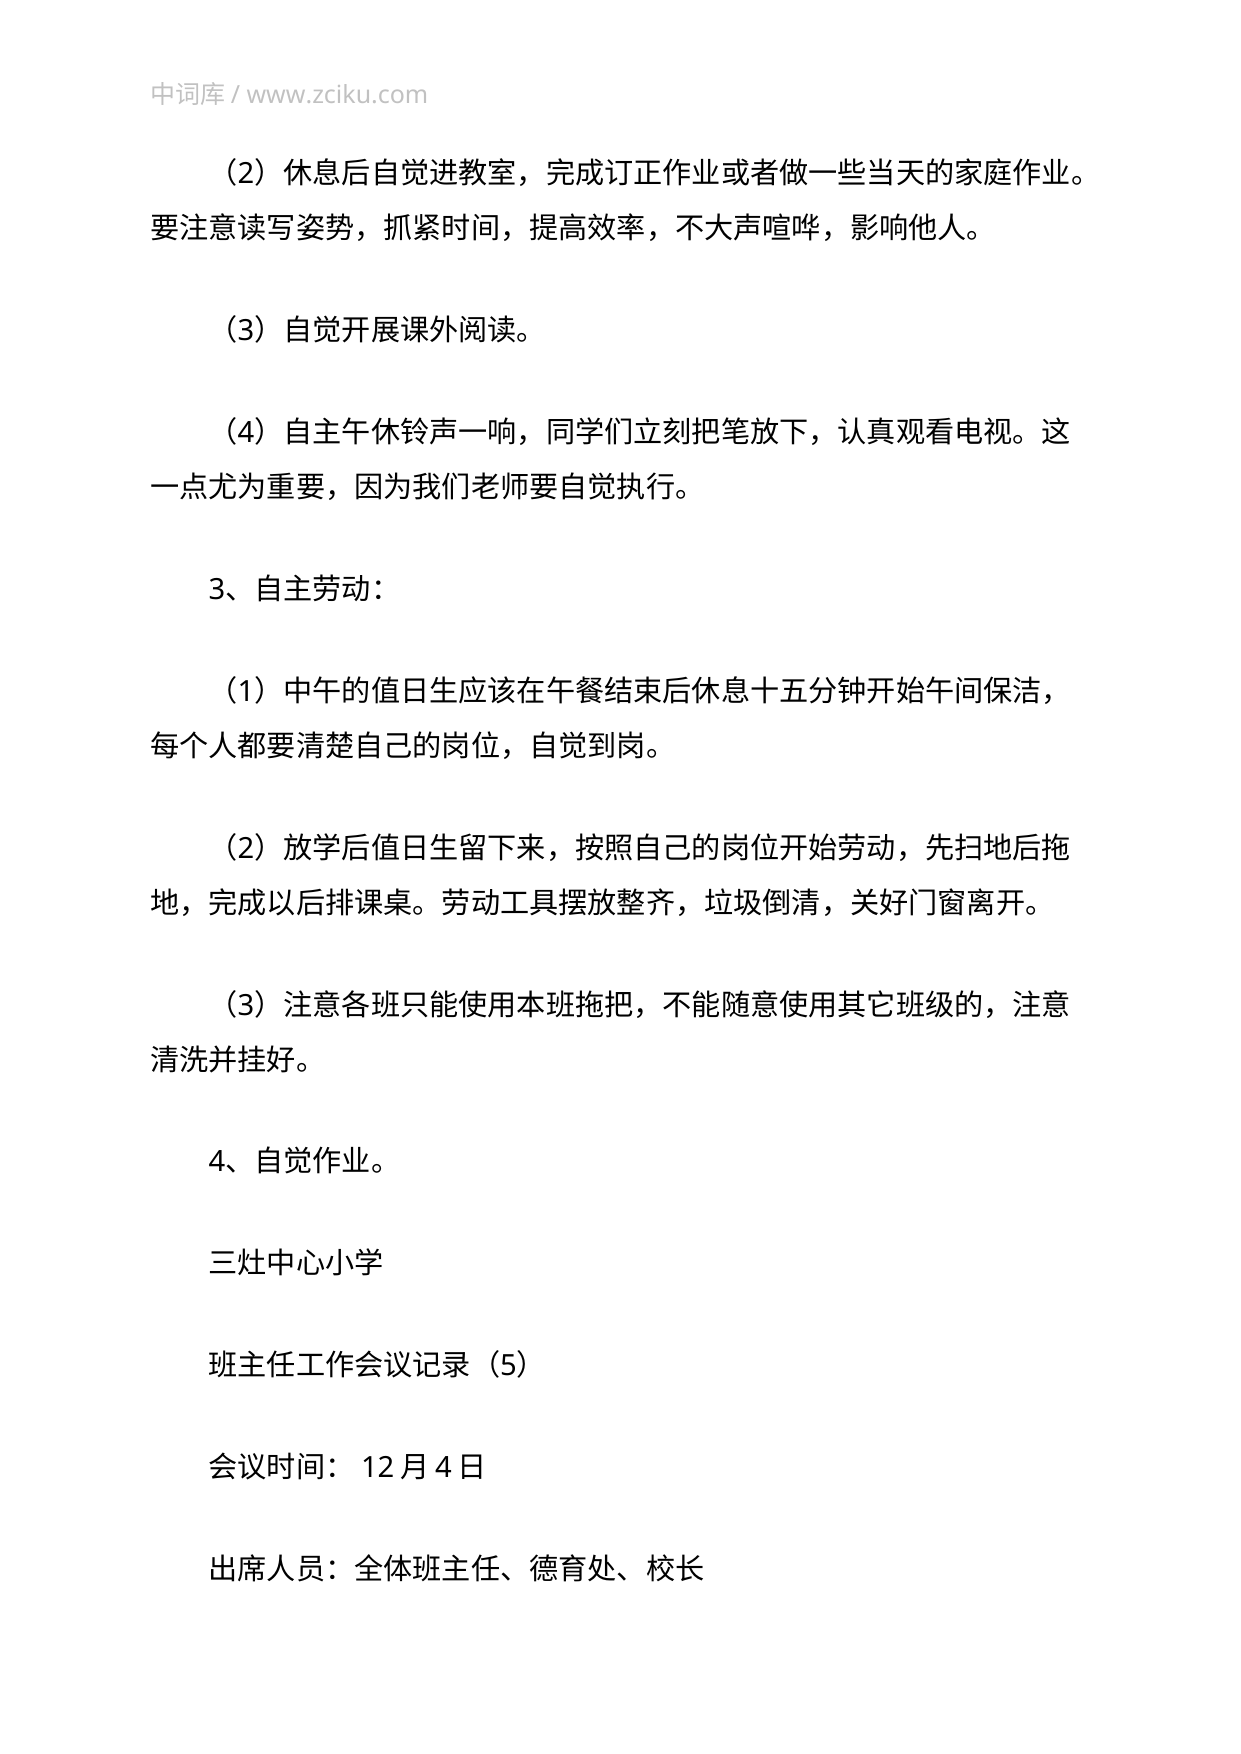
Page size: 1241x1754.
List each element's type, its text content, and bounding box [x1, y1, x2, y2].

text （3）注意各班只能使用本班拖把，不能随意使用其它班级的，注意清洗并挂好。 [150, 981, 1090, 1078]
text 三灶中心小学 [150, 1240, 1090, 1282]
text （3）自觉开展课外阅读。 [150, 307, 1090, 349]
text 出席人员：全体班主任、德育处、校长 [150, 1546, 1090, 1588]
text （2）休息后自觉进教室，完成订正作业或者做一些当天的家庭作业。要注意读写姿势，抓紧时间，提高效率，不大声喧哗，影响他人。 [150, 150, 1090, 247]
text （2）放学后值日生留下来，按照自己的岗位开始劳动，先扫地后拖地，完成以后排课桌。劳动工具摆放整齐，垃圾倒清，关好门窗离开。 [150, 824, 1090, 922]
text 3、自主劳动： [150, 566, 1090, 608]
text （1）中午的值日生应该在午餐结束后休息十五分钟开始午间保洁，每个人都要清楚自己的岗位，自觉到岗。 [150, 667, 1090, 765]
text 4、自觉作业。 [150, 1138, 1090, 1180]
text （4）自主午休铃声一响，同学们立刻把笔放下，认真观看电视。这一点尤为重要，因为我们老师要自觉执行。 [150, 409, 1090, 506]
text 班主任工作会议记录（5） [150, 1342, 1090, 1384]
text 会议时间： 12月4日 [150, 1443, 1090, 1486]
